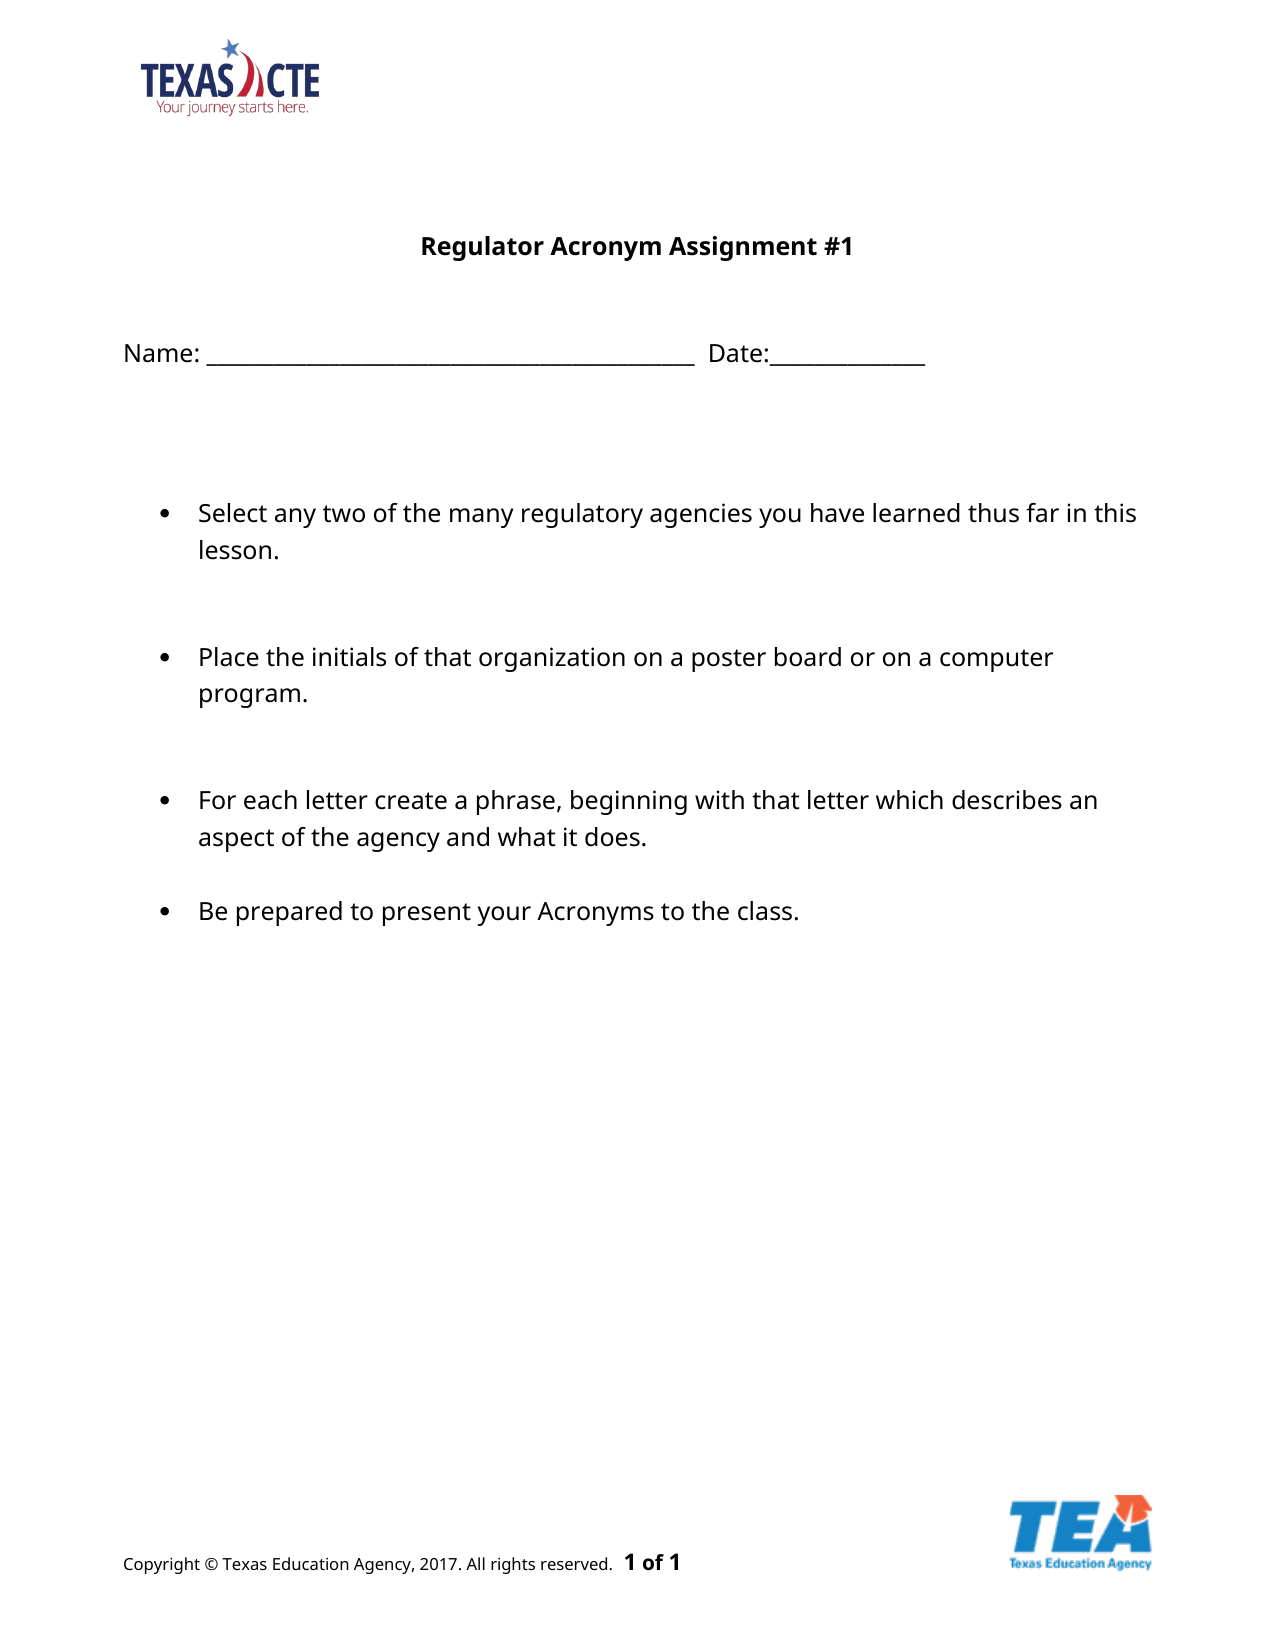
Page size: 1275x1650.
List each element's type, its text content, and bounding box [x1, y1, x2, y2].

picture [122, 28, 338, 127]
list Place the initials of that organization on a poster board or on a computer program. [160, 639, 1152, 710]
text Regulator Acronym Assignment #1 [123, 228, 1152, 262]
list Select any two of the many regulatory agencies you have learned thus far in this lesson. [160, 496, 1152, 566]
list Be prepared to present your Acronyms to the class. [160, 893, 1152, 927]
text Name: ____________________________________________ Date:______________ [123, 335, 1152, 369]
list For each letter create a phrase, beginning with that letter which describes an aspect of the agency and what it does. [160, 783, 1152, 854]
picture [1009, 1495, 1153, 1571]
